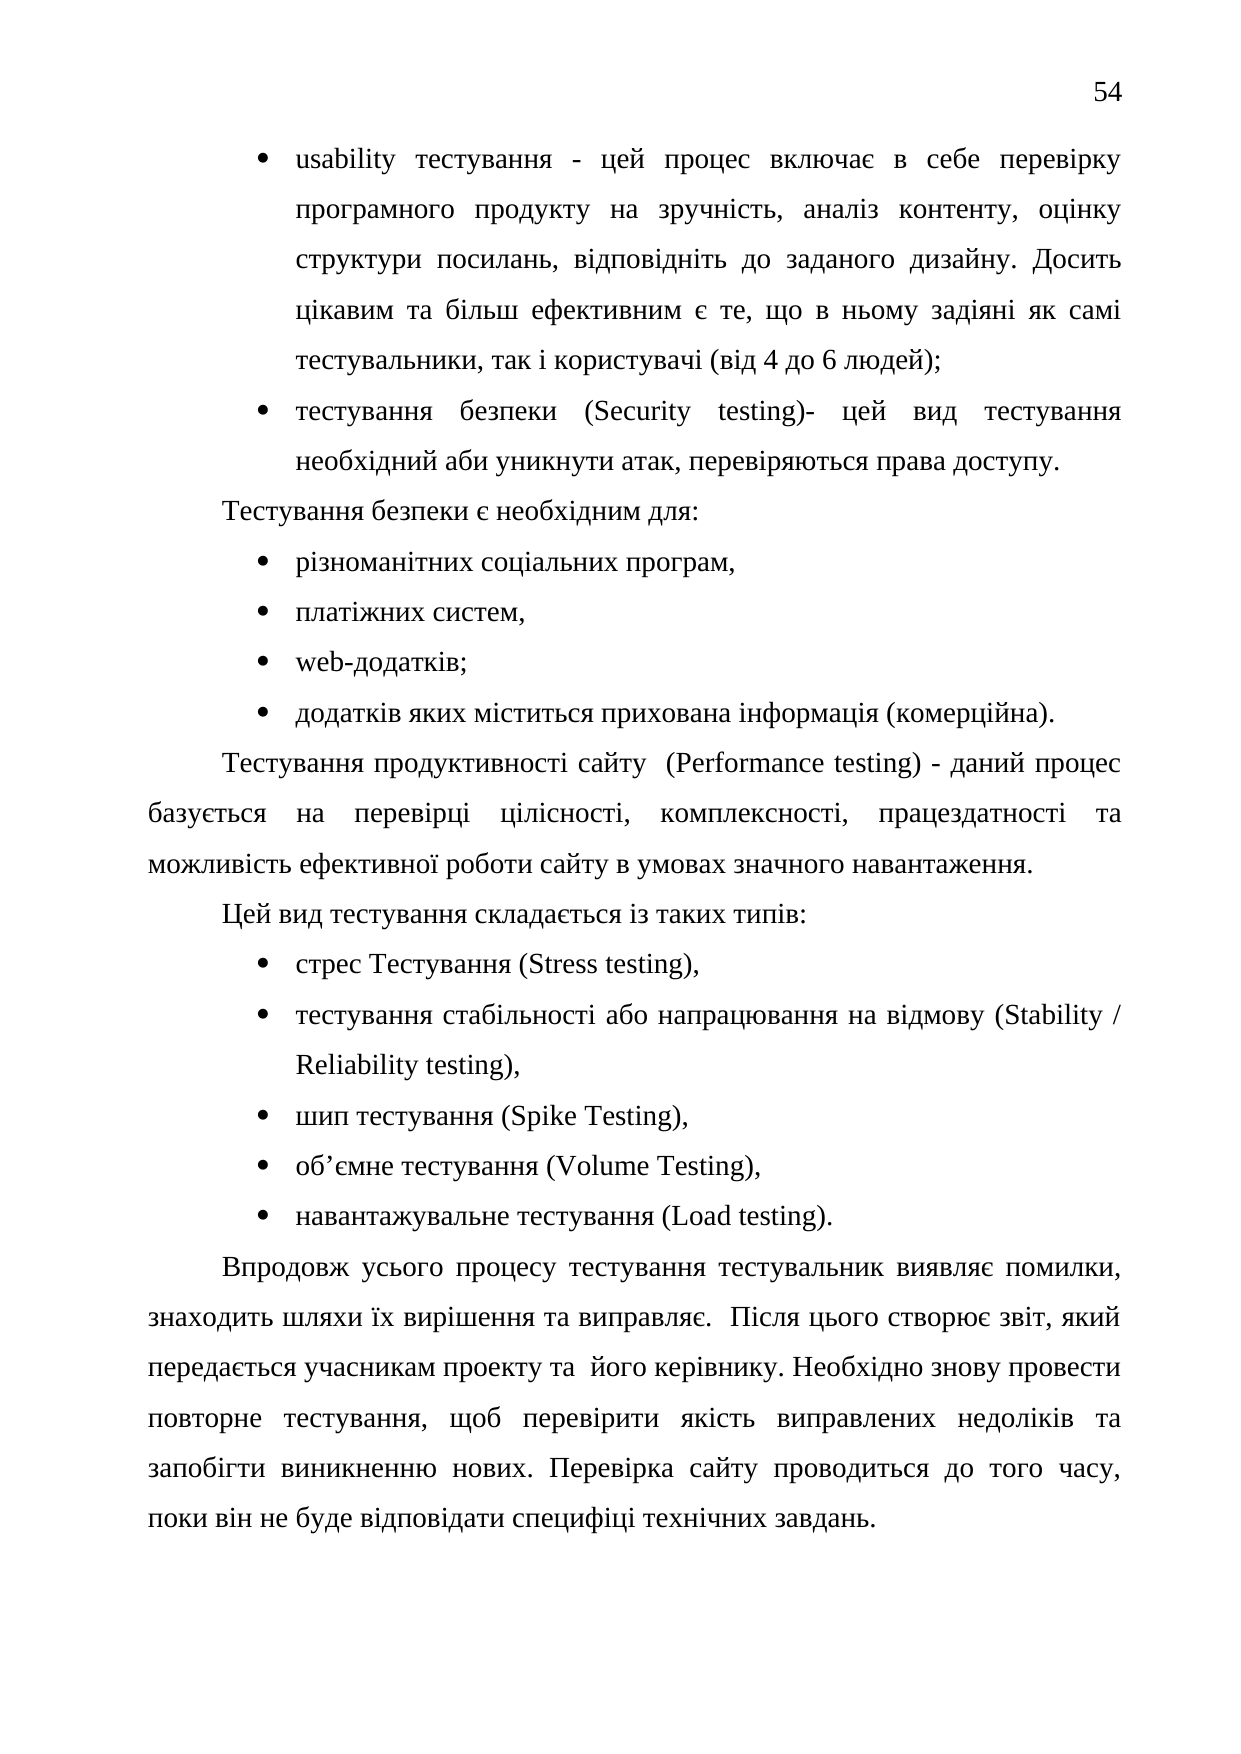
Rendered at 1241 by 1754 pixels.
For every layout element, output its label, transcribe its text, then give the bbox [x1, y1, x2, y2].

text Тестування продуктивності сайту (Performance testing) - даний процес базується на перевірці цілісності, комплексності, працездатності та можливість ефективної роботи сайту в умовах значного навантаження. [148, 745, 1122, 879]
list тестування стабільності або напрацювання на відмову (Stability / Reliability testing), [258, 997, 1122, 1081]
list usability тестування - цей процес включає в себе перевірку програмного продукту на зручність, аналіз контенту, оцінку структури посилань, відповідніть до заданого дизайну. Досить цікавим та більш ефективним є те, що в ньому задіяні як самі тестувальники, так і користувачі (від 4 до 6 людей); [258, 141, 1122, 376]
text Впродовж усього процесу тестування тестувальник виявляє помилки, знаходить шляхи їх вирішення та виправляє. Після цього створює звіт, який передається учасникам проекту та його керівнику. Необхідно знову провести повторне тестування, щоб перевірити якість виправлених недоліків та запобігти виникненню нових. Перевірка сайту проводиться до того часу, поки він не буде відповідати специфіці технічних завдань. [148, 1249, 1122, 1534]
list платіжних систем, [258, 594, 1122, 628]
list тестування безпеки (Security testing)- цей вид тестування необхідний аби уникнути атак, перевіряються права доступу. [258, 393, 1122, 477]
list шип тестування (Spike Testing), [258, 1098, 1122, 1131]
list стрес Тестування (Stress testing), [258, 947, 1122, 980]
list навантажувальне тестування (Load testing). [258, 1198, 1122, 1232]
text Тестування безпеки є необхідним для: [148, 493, 1122, 527]
list різноманітних соціальних програм, [258, 544, 1122, 577]
text Цей вид тестування складається із таких типів: [148, 896, 1122, 930]
list об’ємне тестування (Volume Testing), [258, 1148, 1122, 1182]
list додатків яких міститься прихована інформація (комерційна). [258, 695, 1122, 728]
list web-додатків; [258, 644, 1122, 678]
